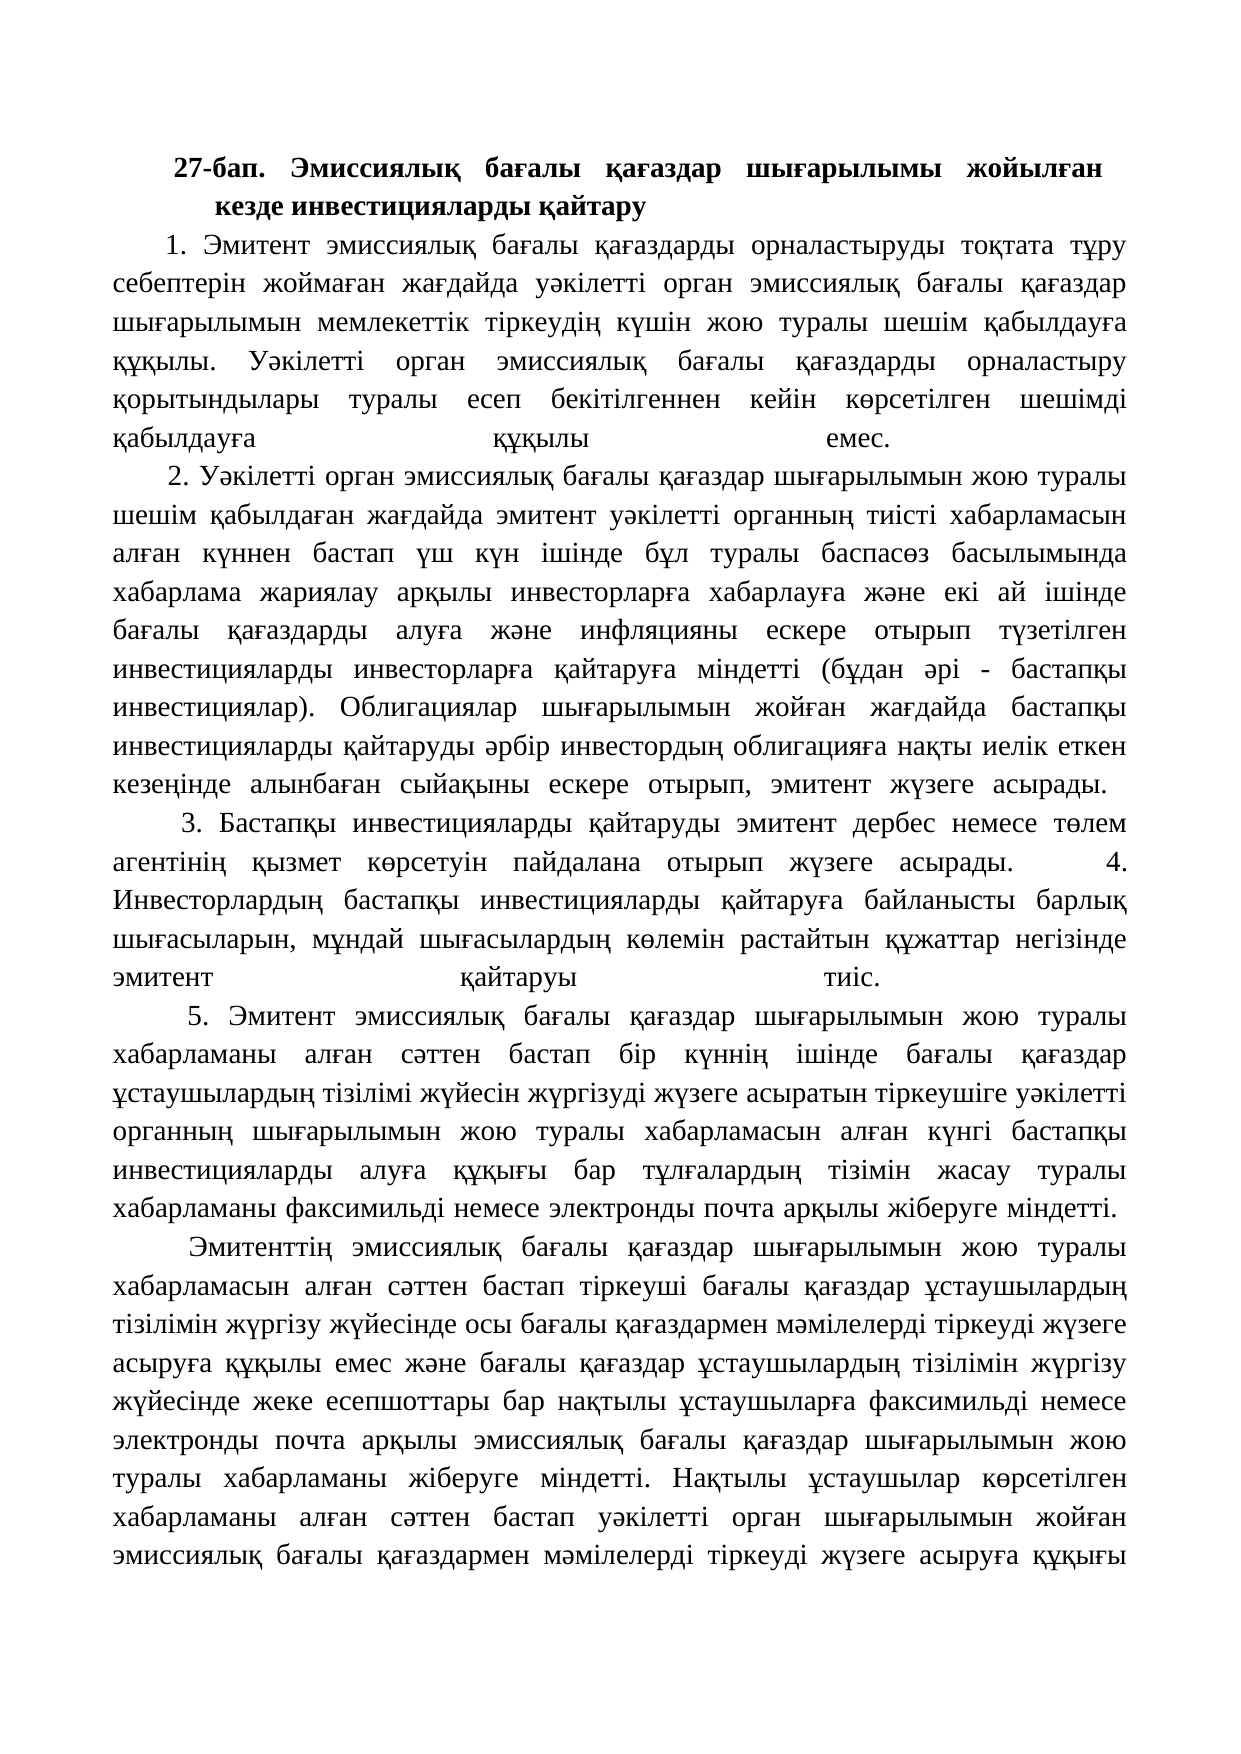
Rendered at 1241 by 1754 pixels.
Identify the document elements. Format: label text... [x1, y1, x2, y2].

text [112, 227, 1128, 1571]
text 27-бап. Эмиссиялық бағалы қағаздар шығарылымы жойылған кезде инвестицияларды қайтару [112, 150, 1128, 222]
